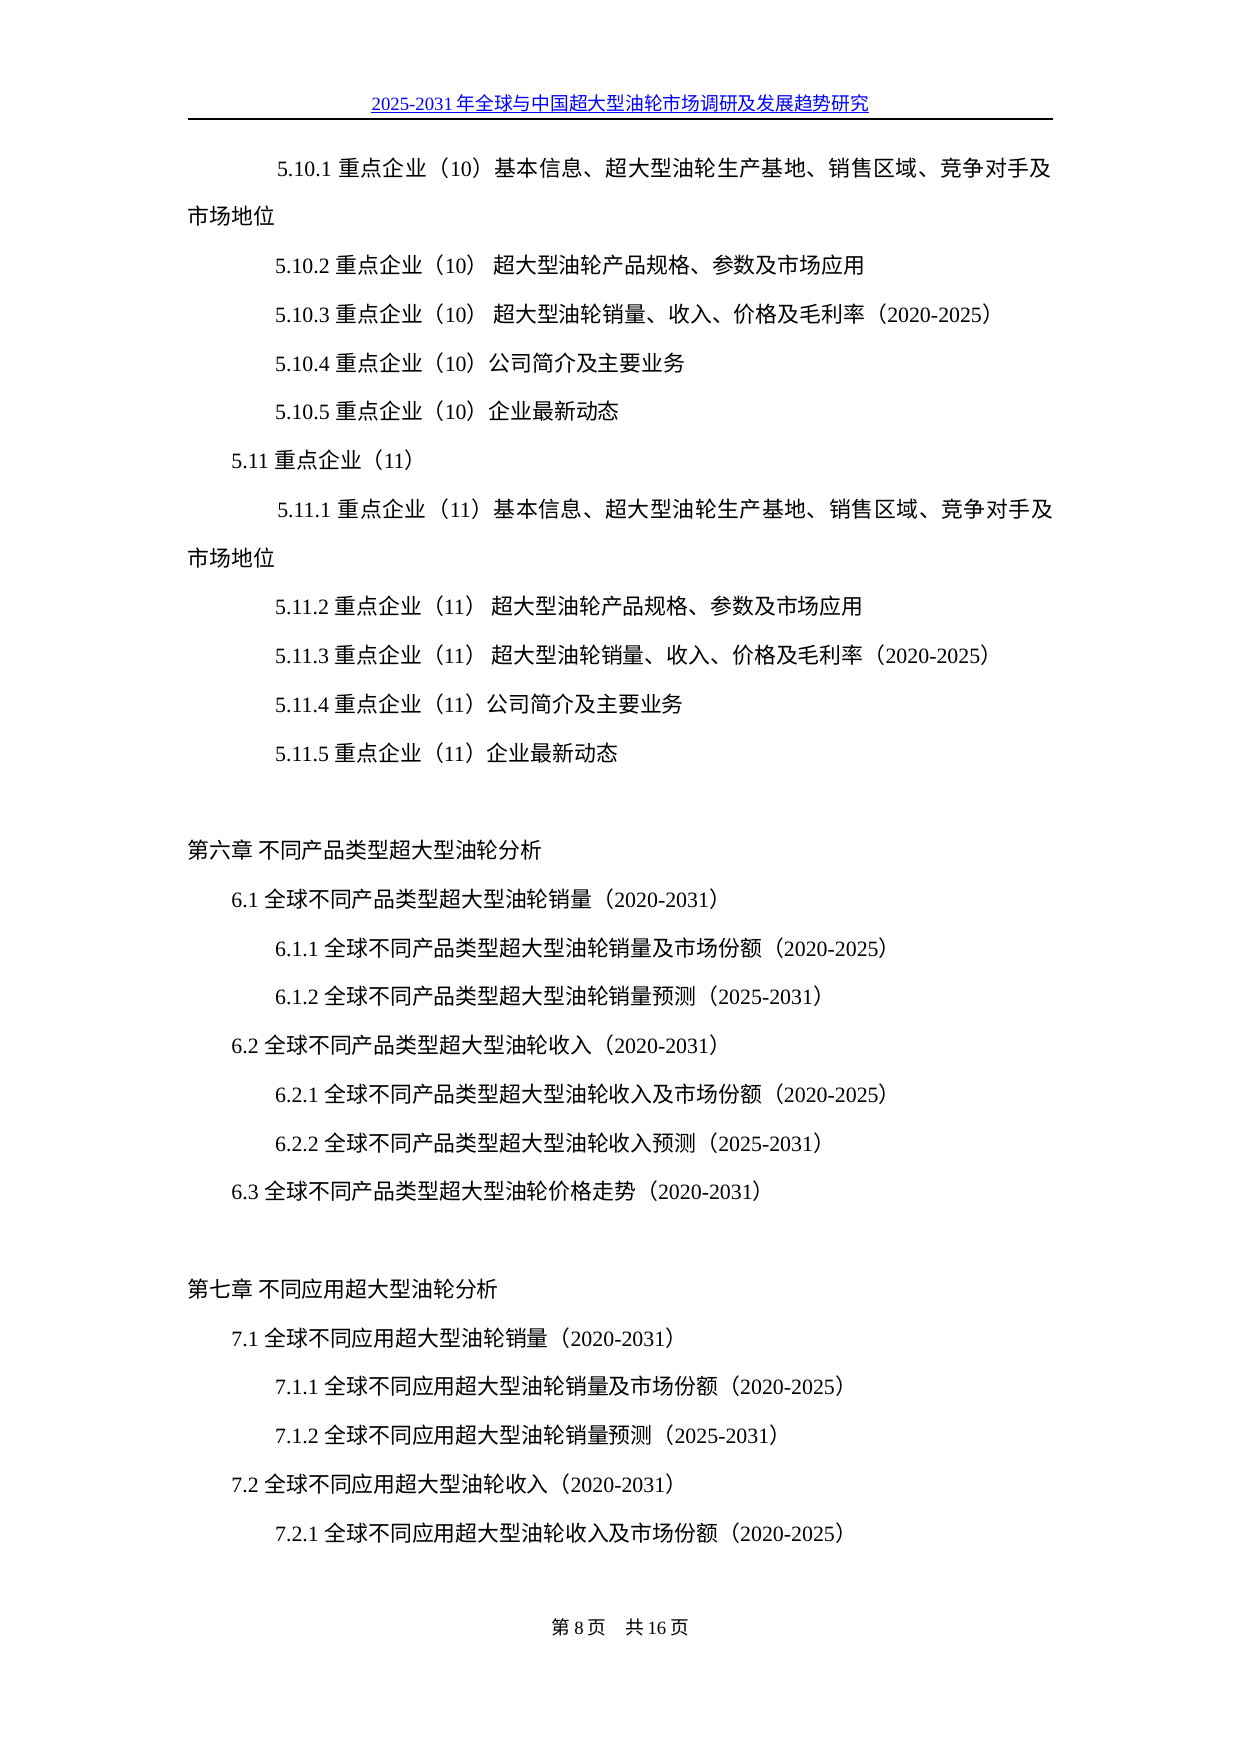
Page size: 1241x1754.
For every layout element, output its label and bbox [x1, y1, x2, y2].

text [187, 150, 1053, 1548]
